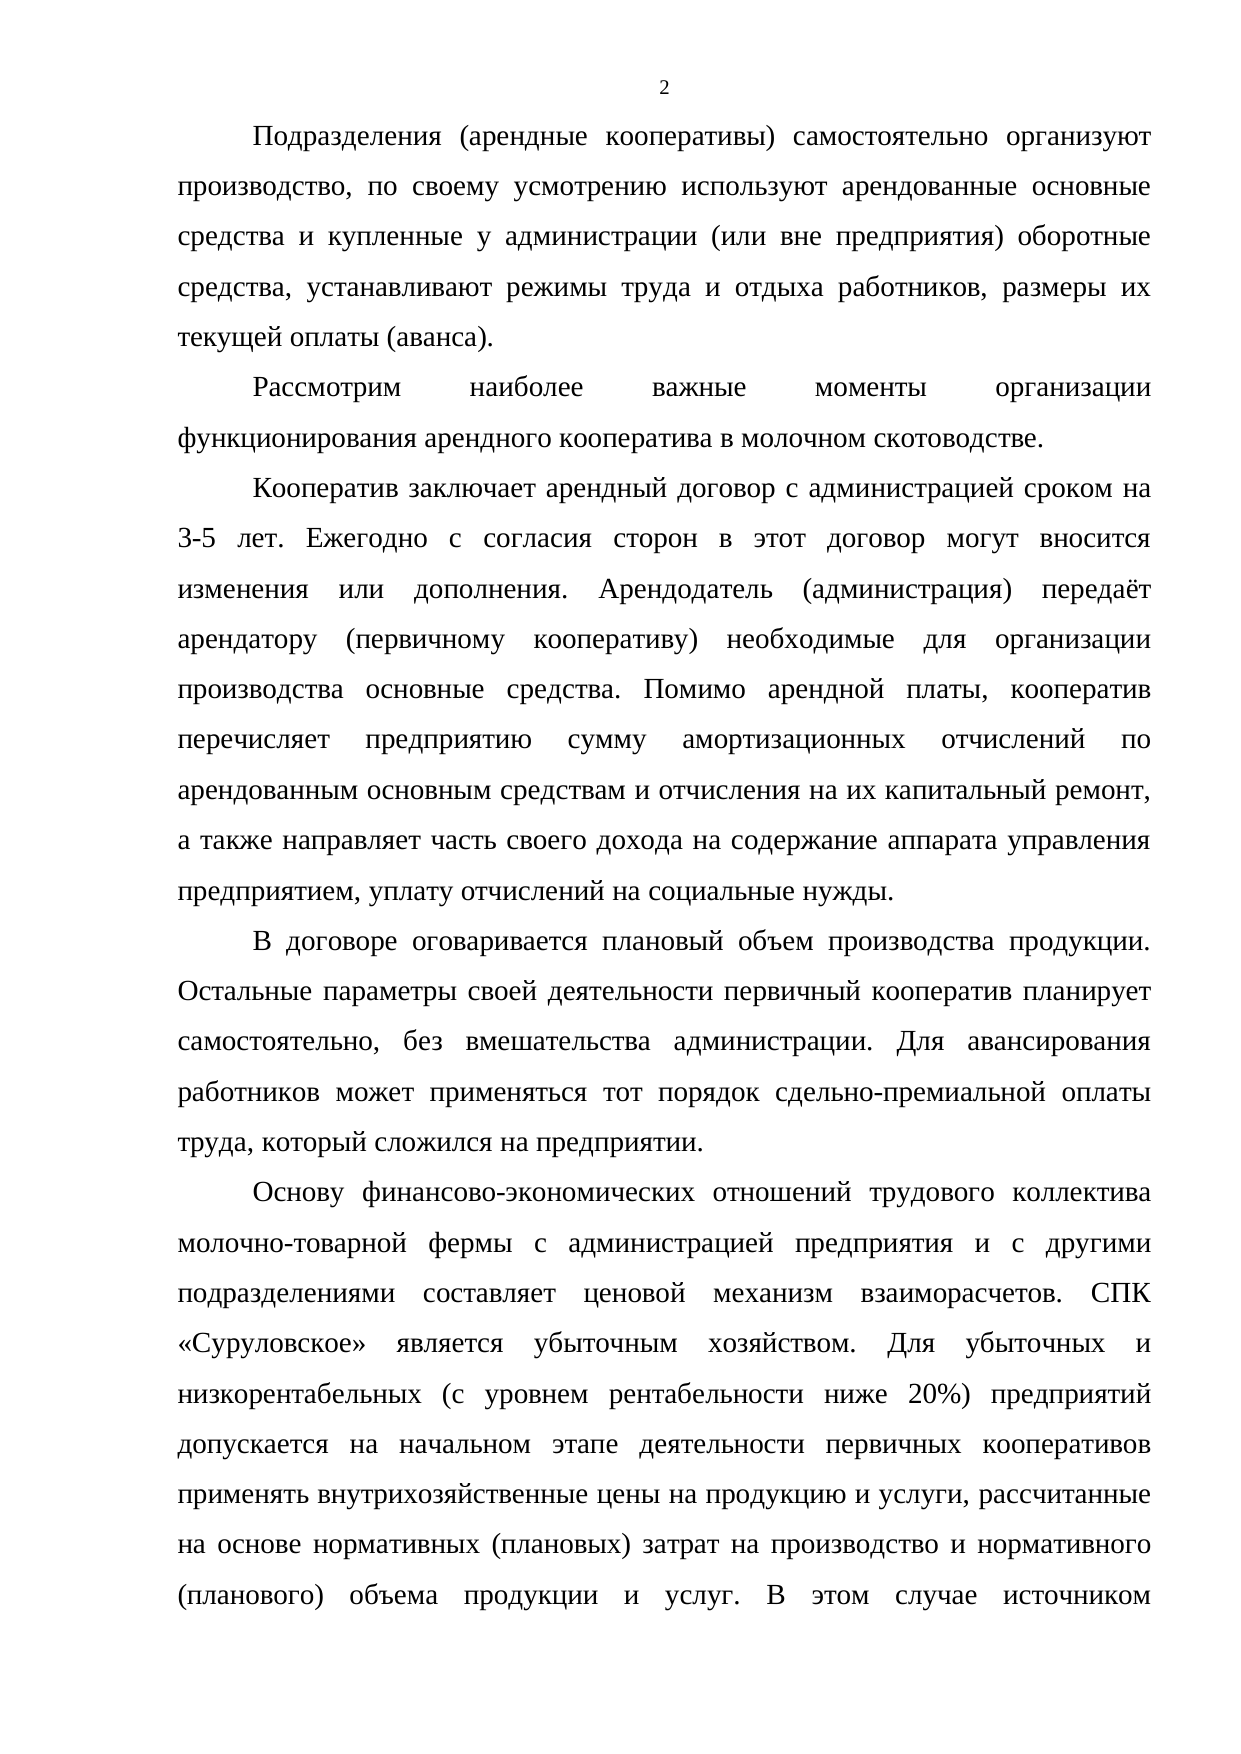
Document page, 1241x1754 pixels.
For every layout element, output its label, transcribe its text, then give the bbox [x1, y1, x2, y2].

text В договоре оговаривается плановый объем производства продукции. Остальные параметры своей деятельности первичный кооператив планирует самостоятельно, без вмешательства администрации. Для авансирования работников может применяться тот порядок сдельно-премиальной оплаты труда, который сложился на предприятии. [177, 923, 1152, 1158]
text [177, 1175, 1152, 1611]
text Рассмотрим наиболее важные моменты организации функционирования арендного кооператива в молочном скотоводстве. [177, 370, 1152, 453]
text Подразделения (арендные кооперативы) самостоятельно организуют производство, по своему усмотрению используют арендованные основные средства и купленные у администрации (или вне предприятия) оборотные средства, устанавливают режимы труда и отдыха работников, размеры их текущей оплаты (аванса). [177, 118, 1152, 353]
text Кооператив заключает арендный договор с администрацией сроком на 3-5 лет. Ежегодно с согласия сторон в этот договор могут вносится изменения или дополнения. Арендодатель (администрация) передаёт арендатору (первичному кооперативу) необходимые для организации производства основные средства. Помимо арендной платы, кооператив перечисляет предприятию сумму амортизационных отчислений по арендованным основным средствам и отчисления на их капитальный ремонт, а также направляет часть своего дохода на содержание аппарата управления предприятием, уплату отчислений на социальные нужды. [177, 470, 1152, 906]
